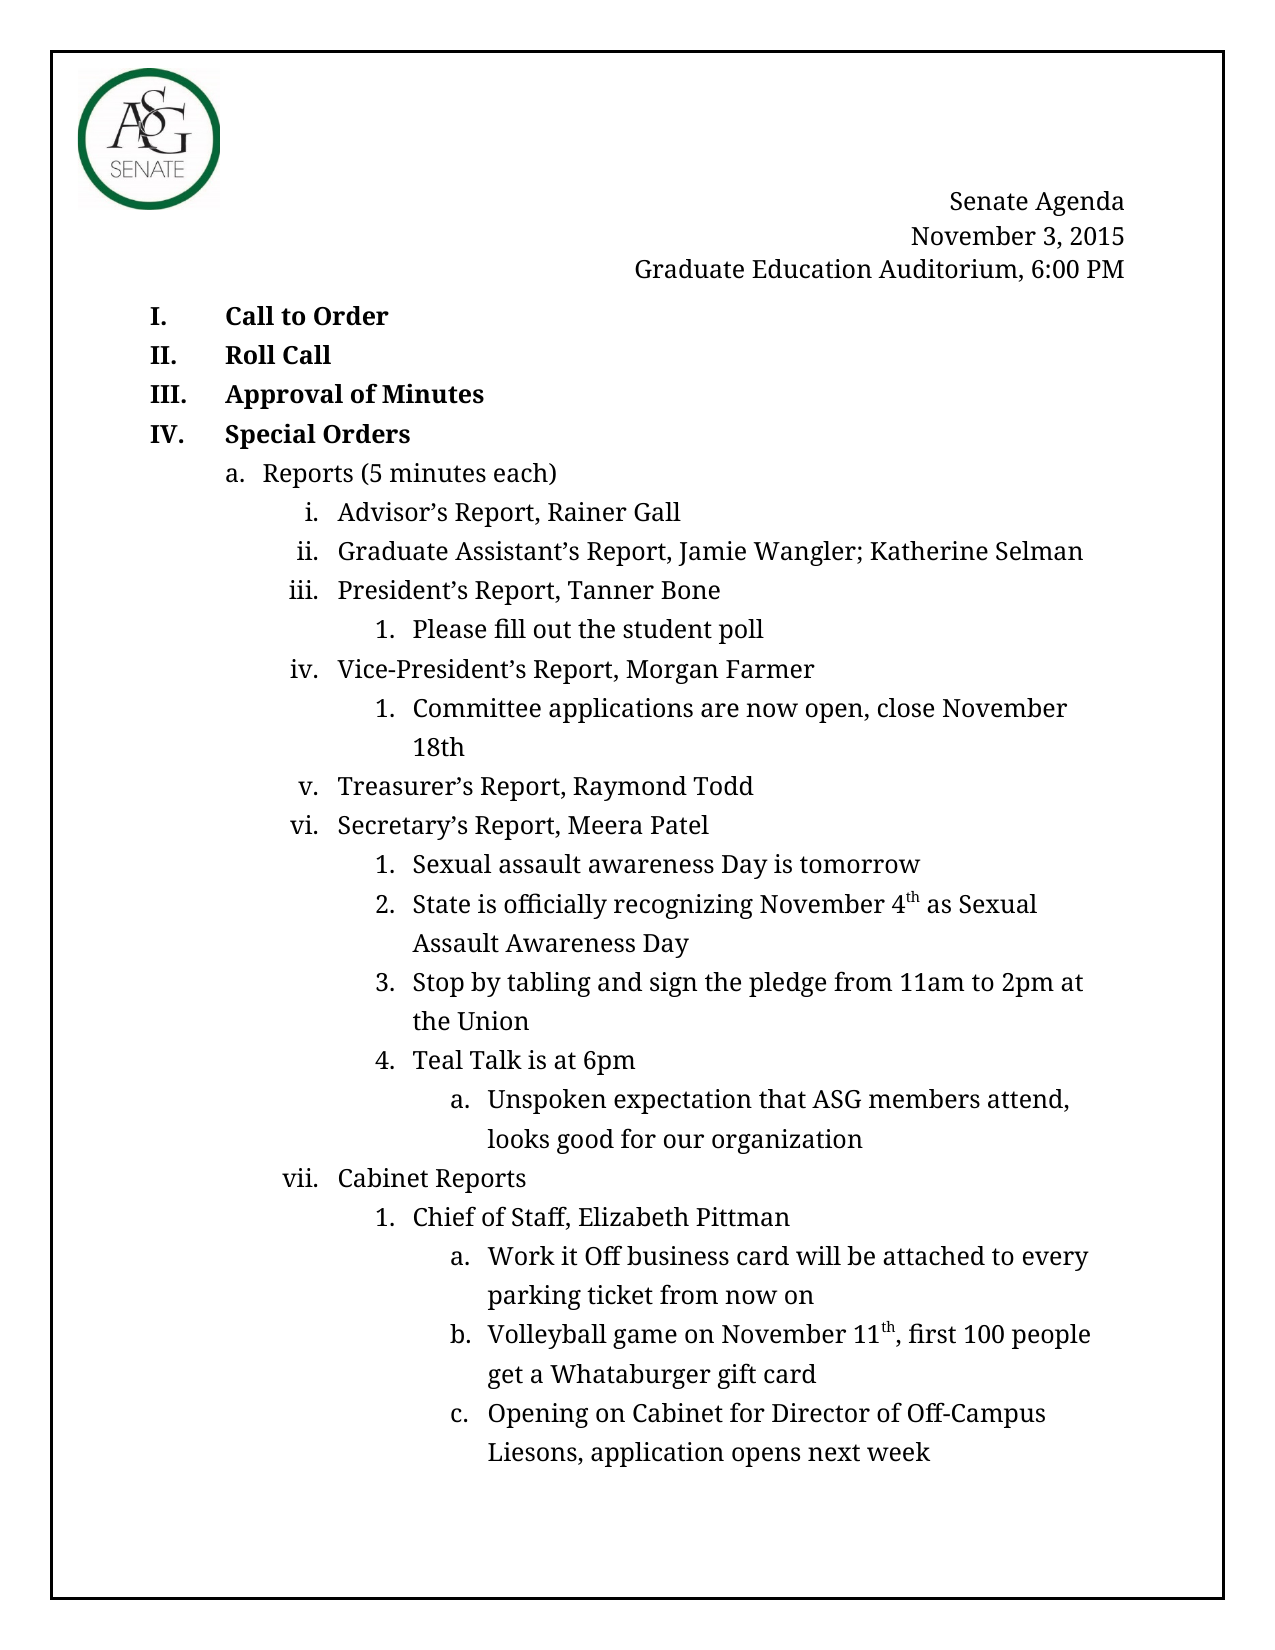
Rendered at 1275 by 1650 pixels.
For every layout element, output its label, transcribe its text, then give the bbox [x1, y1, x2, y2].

text November 3, 2015 [150, 218, 1125, 252]
list Please fill out the student poll [375, 612, 1125, 646]
list Vice-President’s Report, Morgan Farmer [319, 651, 1125, 685]
list Graduate Assistant’s Report, Jamie Wangler; Katherine Selman [319, 534, 1125, 568]
picture [77, 68, 220, 210]
list Work it Off business card will be attached to every parking ticket from now on [450, 1239, 1125, 1312]
list Treasurer’s Report, Raymond Todd [319, 769, 1125, 803]
list Approval of Minutes [150, 377, 1125, 411]
list Cabinet Reports [319, 1160, 1125, 1194]
list Volleyball game on November 11th, first 100 people get a Whataburger gift card [450, 1317, 1125, 1390]
text Senate Agenda [150, 184, 1125, 218]
list Teal Talk is at 6pm [375, 1043, 1125, 1077]
list Advisor’s Report, Rainer Gall [319, 494, 1125, 529]
list Unspoken expectation that ASG members attend, looks good for our organization [450, 1082, 1125, 1155]
list President’s Report, Tanner Bone [319, 573, 1125, 607]
list Roll Call [150, 338, 1125, 372]
list Sexual assault awareness Day is tomorrow [375, 847, 1125, 881]
list Reports (5 minutes each) [225, 455, 1125, 489]
list State is officially recognizing November 4th as Sexual Assault Awareness Day [375, 886, 1125, 959]
list Secretary’s Report, Meera Patel [319, 808, 1125, 842]
list Special Orders [150, 416, 1125, 450]
list Call to Order [150, 299, 1125, 333]
list Committee applications are now open, close November 18th [375, 690, 1125, 764]
list Chief of Staff, Elizabeth Pittman [375, 1199, 1125, 1234]
list Stop by tabling and sign the pledge from 11am to 2pm at the Union [375, 964, 1125, 1038]
list Opening on Cabinet for Director of Off-Campus Liesons, application opens next week [450, 1395, 1125, 1469]
text Graduate Education Auditorium, 6:00 PM [150, 252, 1125, 286]
